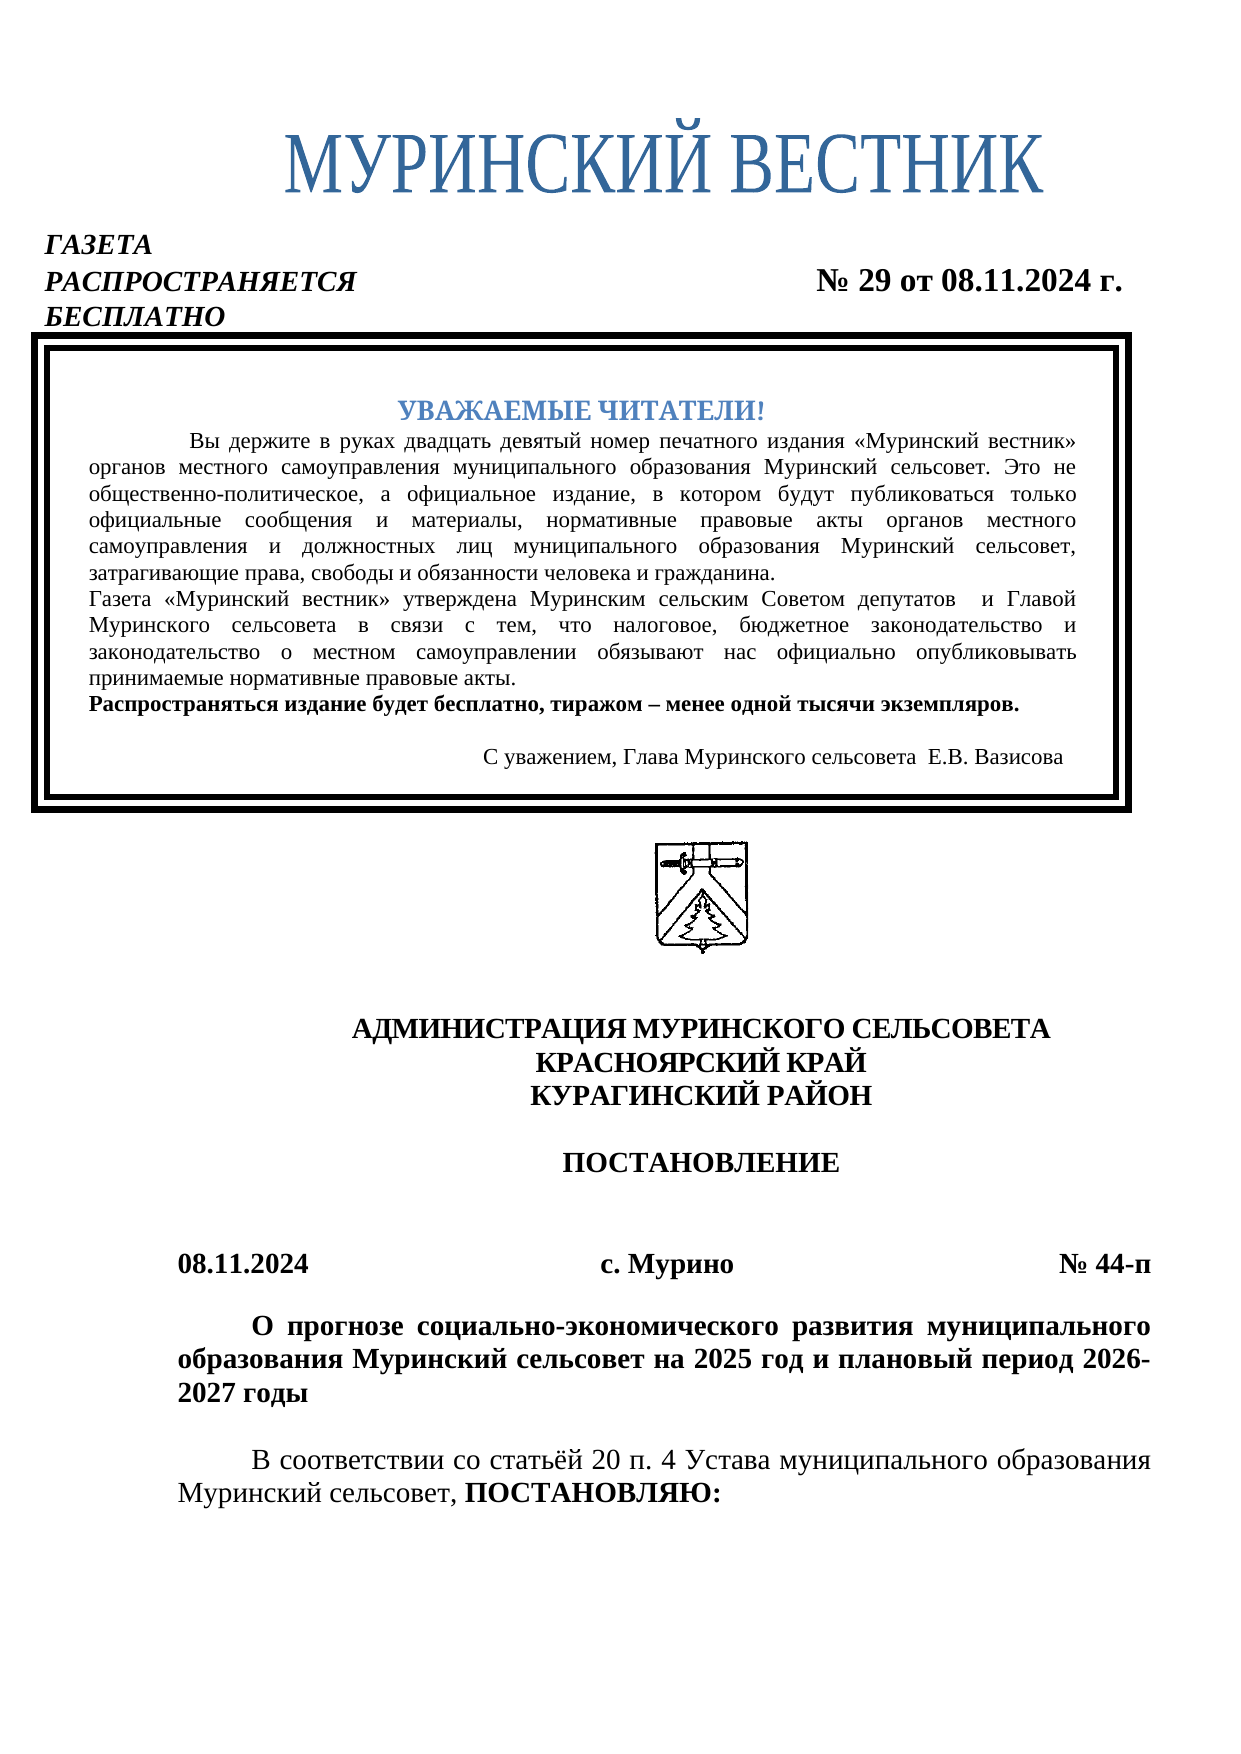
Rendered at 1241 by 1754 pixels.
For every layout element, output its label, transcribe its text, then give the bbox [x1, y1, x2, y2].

text В соответствии со статьёй 20 п. 4 Устава муниципального образования Муринский сельсовет, ПОСТАНОВЛЯЮ: [177, 1442, 1152, 1509]
text КУРАГИНСКИЙ РАЙОН [177, 1078, 1152, 1112]
text КРАСНОЯРСКИЙ КРАЙ [177, 1045, 1152, 1078]
text ГАЗЕТА [44, 227, 1152, 260]
text ПОСТАНОВЛЕНИЕ [177, 1146, 1152, 1179]
text БЕСПЛАТНО [44, 299, 1152, 332]
picture [654, 841, 749, 954]
text 08.11.2024 с. Мурино № 44-п [177, 1246, 1152, 1280]
text РАСПРОСТРАНЯЕТСЯ № 29 от 08.11.2024 г. [44, 260, 1152, 299]
text АДМИНИСТРАЦИЯ МУРИНСКОГО СЕЛЬСОВЕТА [177, 1011, 1152, 1045]
table_header УВАЖАЕМЫЕ ЧИТАТЕЛИ! Вы держите в руках двадцать девятый номер печатного издания «Муринский вестник» органов местного самоуправления муниципального образования Муринский сельсовет. Это не общественно-политическое, а официальное издание, в котором будут публиковаться только официальные сообщения и материалы, нормативные правовые акты органов местного самоуправления и должностных лиц муниципального образования Муринский сельсовет, затрагивающие права, свободы и обязанности человека и гражданина. Газета «Муринский вестник» утверждена Муринским сельским Советом депутатов и Главой Муринского сельсовета в связи с тем, что налоговое, бюджетное законодательство и законодательство о местном самоуправлении обязывают нас официально опубликовывать принимаемые нормативные правовые акты. Распространяться издание будет бесплатно, тиражом – менее одной тысячи экземпляров. С уважением, Глава Муринского сельсовета Е.В. Вазисова [41, 339, 1122, 794]
text О прогнозе социально-экономического развития муниципального образования Муринский сельсовет на 2025 год и плановый период 2026-2027 годы [177, 1308, 1152, 1408]
